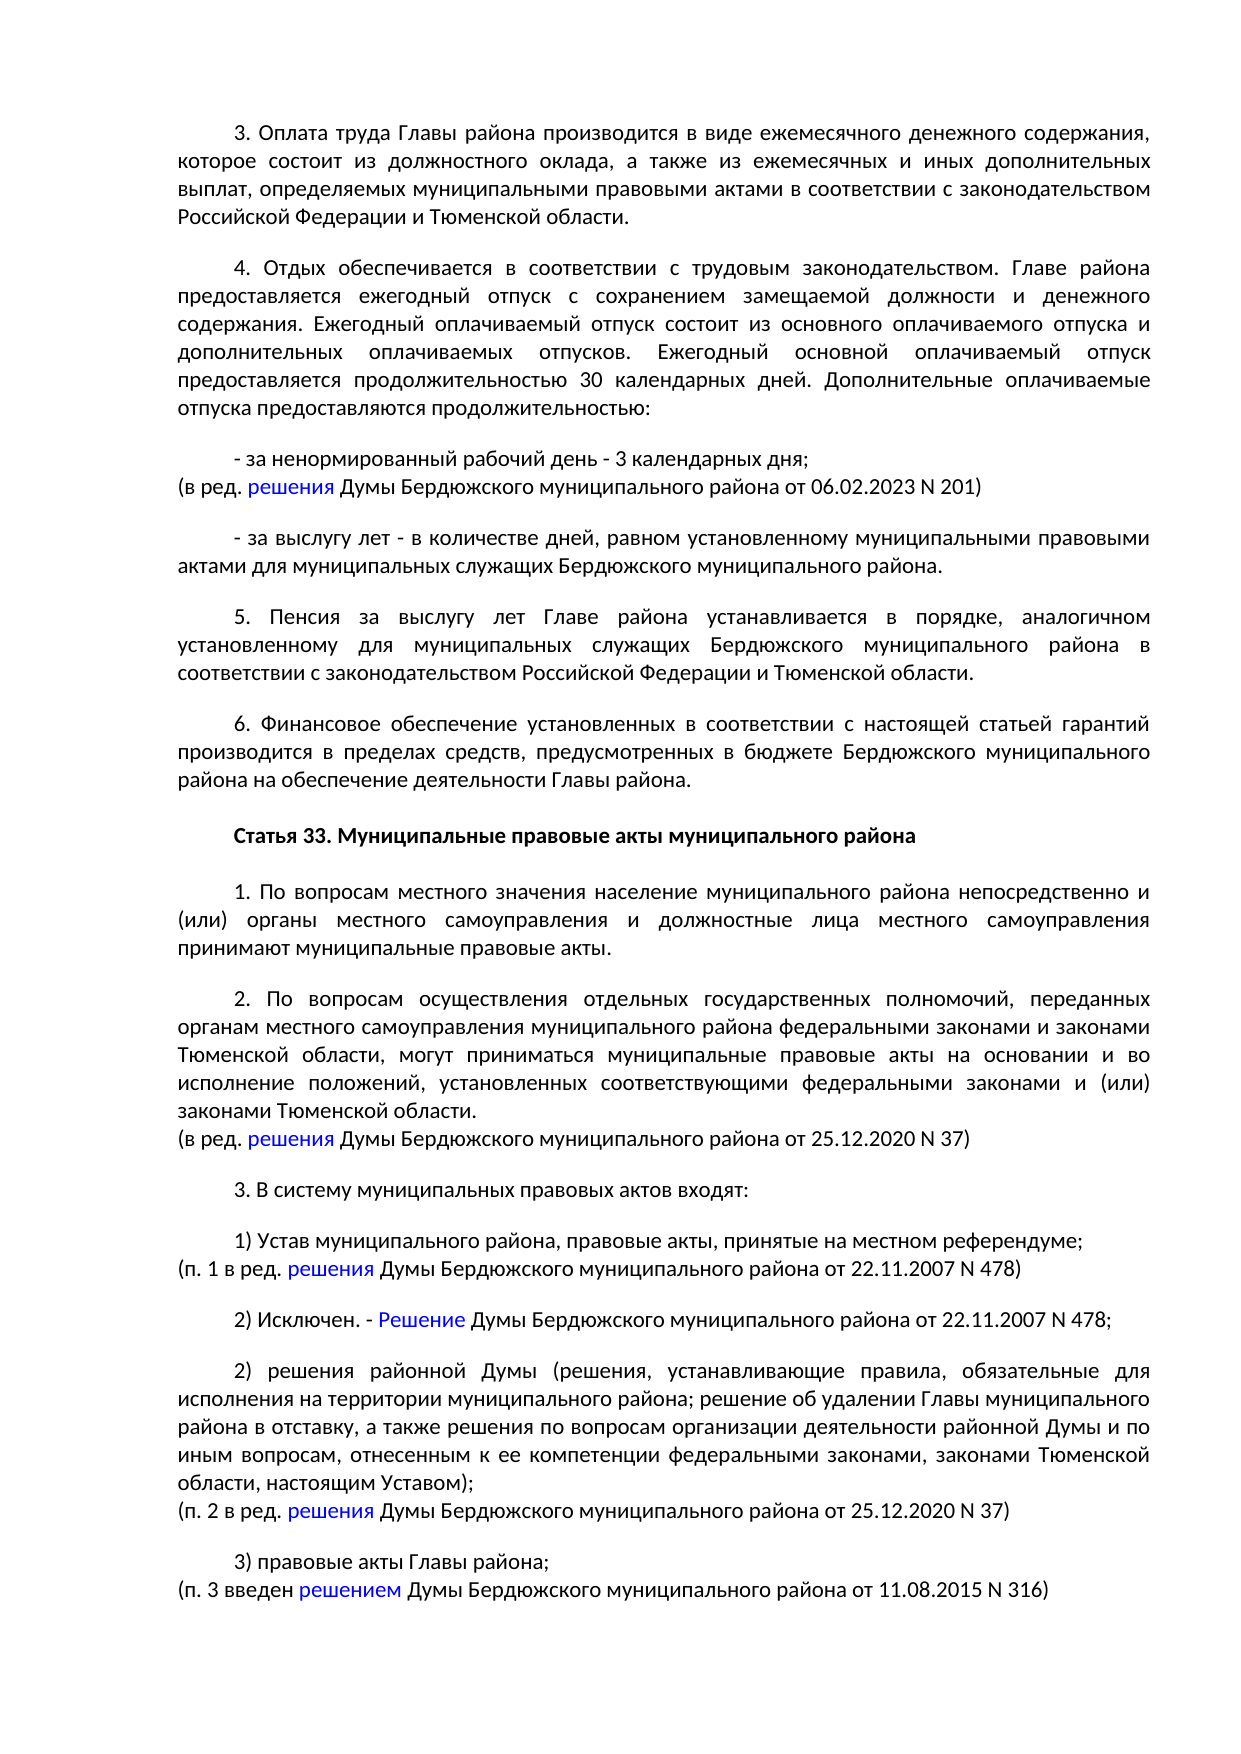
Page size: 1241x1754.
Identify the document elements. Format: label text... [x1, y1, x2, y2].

text 6. Финансовое обеспечение установленных в соответствии с настоящей статьей гарантий производится в пределах средств, предусмотренных в бюджете Бердюжского муниципального района на обеспечение деятельности Главы района. [177, 709, 1152, 793]
text (п. 3 введен решением Думы Бердюжского муниципального района от 11.08.2015 N 316) [177, 1575, 1152, 1603]
text (п. 1 в ред. решения Думы Бердюжского муниципального района от 22.11.2007 N 478) [177, 1254, 1152, 1282]
text (в ред. решения Думы Бердюжского муниципального района от 06.02.2023 N 201) [177, 472, 1152, 500]
text 5. Пенсия за выслугу лет Главе района устанавливается в порядке, аналогичном установленному для муниципальных служащих Бердюжского муниципального района в соответствии с законодательством Российской Федерации и Тюменской области. [177, 602, 1152, 686]
text (в ред. решения Думы Бердюжского муниципального района от 25.12.2020 N 37) [177, 1124, 1152, 1152]
text 3. Оплата труда Главы района производится в виде ежемесячного денежного содержания, которое состоит из должностного оклада, а также из ежемесячных и иных дополнительных выплат, определяемых муниципальными правовыми актами в соответствии с законодательством Российской Федерации и Тюменской области. [177, 118, 1152, 230]
text - за выслугу лет - в количестве дней, равном установленному муниципальными правовыми актами для муниципальных служащих Бердюжского муниципального района. [177, 523, 1152, 579]
text 3. В систему муниципальных правовых актов входят: [177, 1175, 1152, 1203]
text 2) решения районной Думы (решения, устанавливающие правила, обязательные для исполнения на территории муниципального района; решение об удалении Главы муниципального района в отставку, а также решения по вопросам организации деятельности районной Думы и по иным вопросам, отнесенным к ее компетенции федеральными законами, законами Тюменской области, настоящим Уставом); [177, 1356, 1152, 1496]
text 2. По вопросам осуществления отдельных государственных полномочий, переданных органам местного самоуправления муниципального района федеральными законами и законами Тюменской области, могут приниматься муниципальные правовые акты на основании и во исполнение положений, установленных соответствующими федеральными законами и (или) законами Тюменской области. [177, 984, 1152, 1124]
text 1. По вопросам местного значения население муниципального района непосредственно и (или) органы местного самоуправления и должностные лица местного самоуправления принимают муниципальные правовые акты. [177, 877, 1152, 961]
text (п. 2 в ред. решения Думы Бердюжского муниципального района от 25.12.2020 N 37) [177, 1496, 1152, 1524]
text 3) правовые акты Главы района; [177, 1547, 1152, 1575]
text 2) Исключен. - Решение Думы Бердюжского муниципального района от 22.11.2007 N 478; [177, 1305, 1152, 1333]
text 1) Устав муниципального района, правовые акты, принятые на местном референдуме; [177, 1226, 1152, 1254]
title Статья 33. Муниципальные правовые акты муниципального района [177, 821, 1152, 849]
text - за ненормированный рабочий день - 3 календарных дня; [177, 444, 1152, 472]
text 4. Отдых обеспечивается в соответствии с трудовым законодательством. Главе района предоставляется ежегодный отпуск с сохранением замещаемой должности и денежного содержания. Ежегодный оплачиваемый отпуск состоит из основного оплачиваемого отпуска и дополнительных оплачиваемых отпусков. Ежегодный основной оплачиваемый отпуск предоставляется продолжительностью 30 календарных дней. Дополнительные оплачиваемые отпуска предоставляются продолжительностью: [177, 253, 1152, 421]
